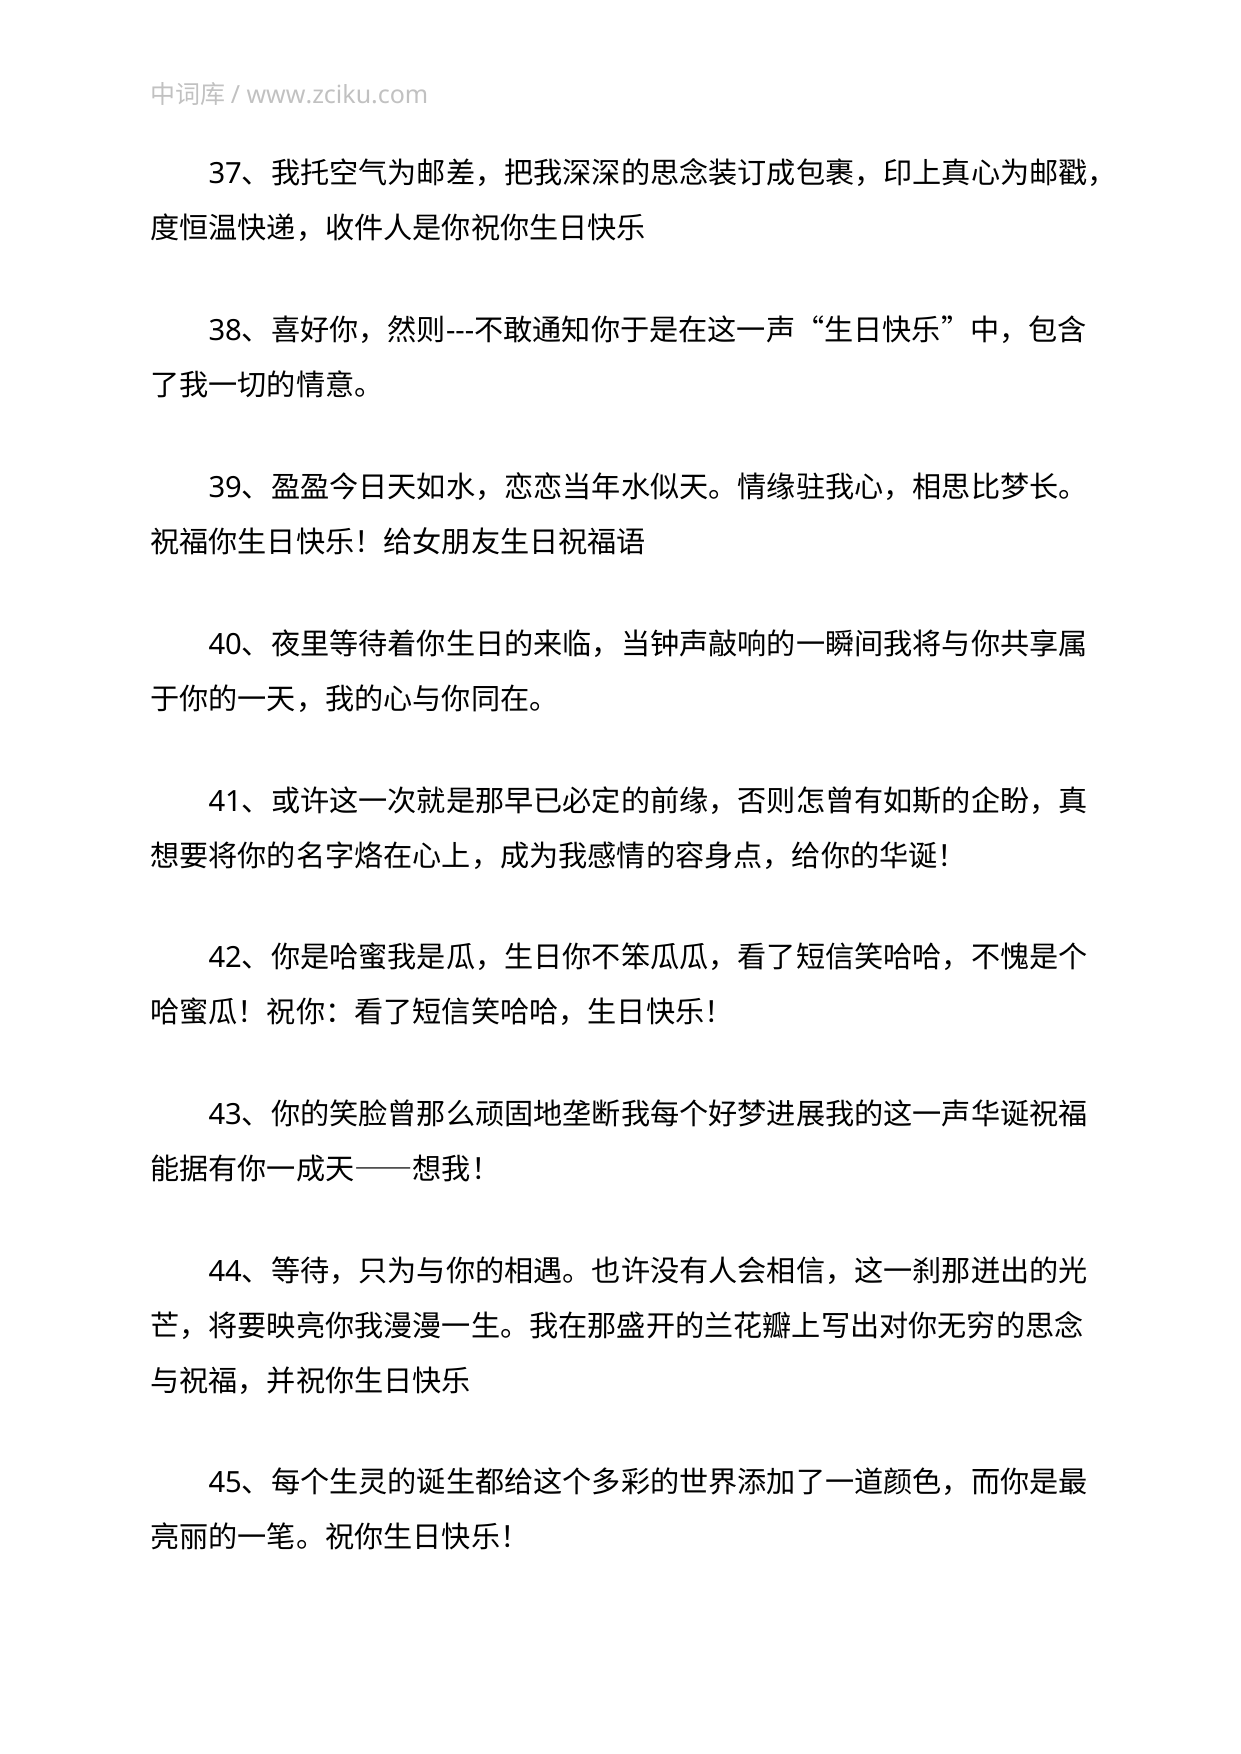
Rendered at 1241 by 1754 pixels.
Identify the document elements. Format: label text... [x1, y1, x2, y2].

text 43、你的笑脸曾那么顽固地垄断我每个好梦进展我的这一声华诞祝福能据有你一成天——想我！ [150, 1091, 1090, 1188]
text 44、等待，只为与你的相遇。也许没有人会相信，这一刹那迸出的光芒，将要映亮你我漫漫一生。我在那盛开的兰花瓣上写出对你无穷的思念与祝福，并祝你生日快乐 [150, 1247, 1090, 1399]
text 40、夜里等待着你生日的来临，当钟声敲响的一瞬间我将与你共享属于你的一天，我的心与你同在。 [150, 620, 1090, 718]
text 45、每个生灵的诞生都给这个多彩的世界添加了一道颜色，而你是最亮丽的一笔。祝你生日快乐！ [150, 1459, 1090, 1556]
text 37、我托空气为邮差，把我深深的思念装订成包裹，印上真心为邮戳，度恒温快递，收件人是你祝你生日快乐 [150, 150, 1090, 247]
text 38、喜好你，然则---不敢通知你于是在这一声“生日快乐”中，包含了我一切的情意。 [150, 307, 1090, 404]
text 41、或许这一次就是那早已必定的前缘，否则怎曾有如斯的企盼，真想要将你的名字烙在心上，成为我感情的容身点，给你的华诞！ [150, 777, 1090, 874]
text 42、你是哈蜜我是瓜，生日你不笨瓜瓜，看了短信笑哈哈，不愧是个哈蜜瓜！祝你：看了短信笑哈哈，生日快乐！ [150, 934, 1090, 1031]
text 39、盈盈今日天如水，恋恋当年水似天。情缘驻我心，相思比梦长。祝福你生日快乐！给女朋友生日祝福语 [150, 463, 1090, 561]
